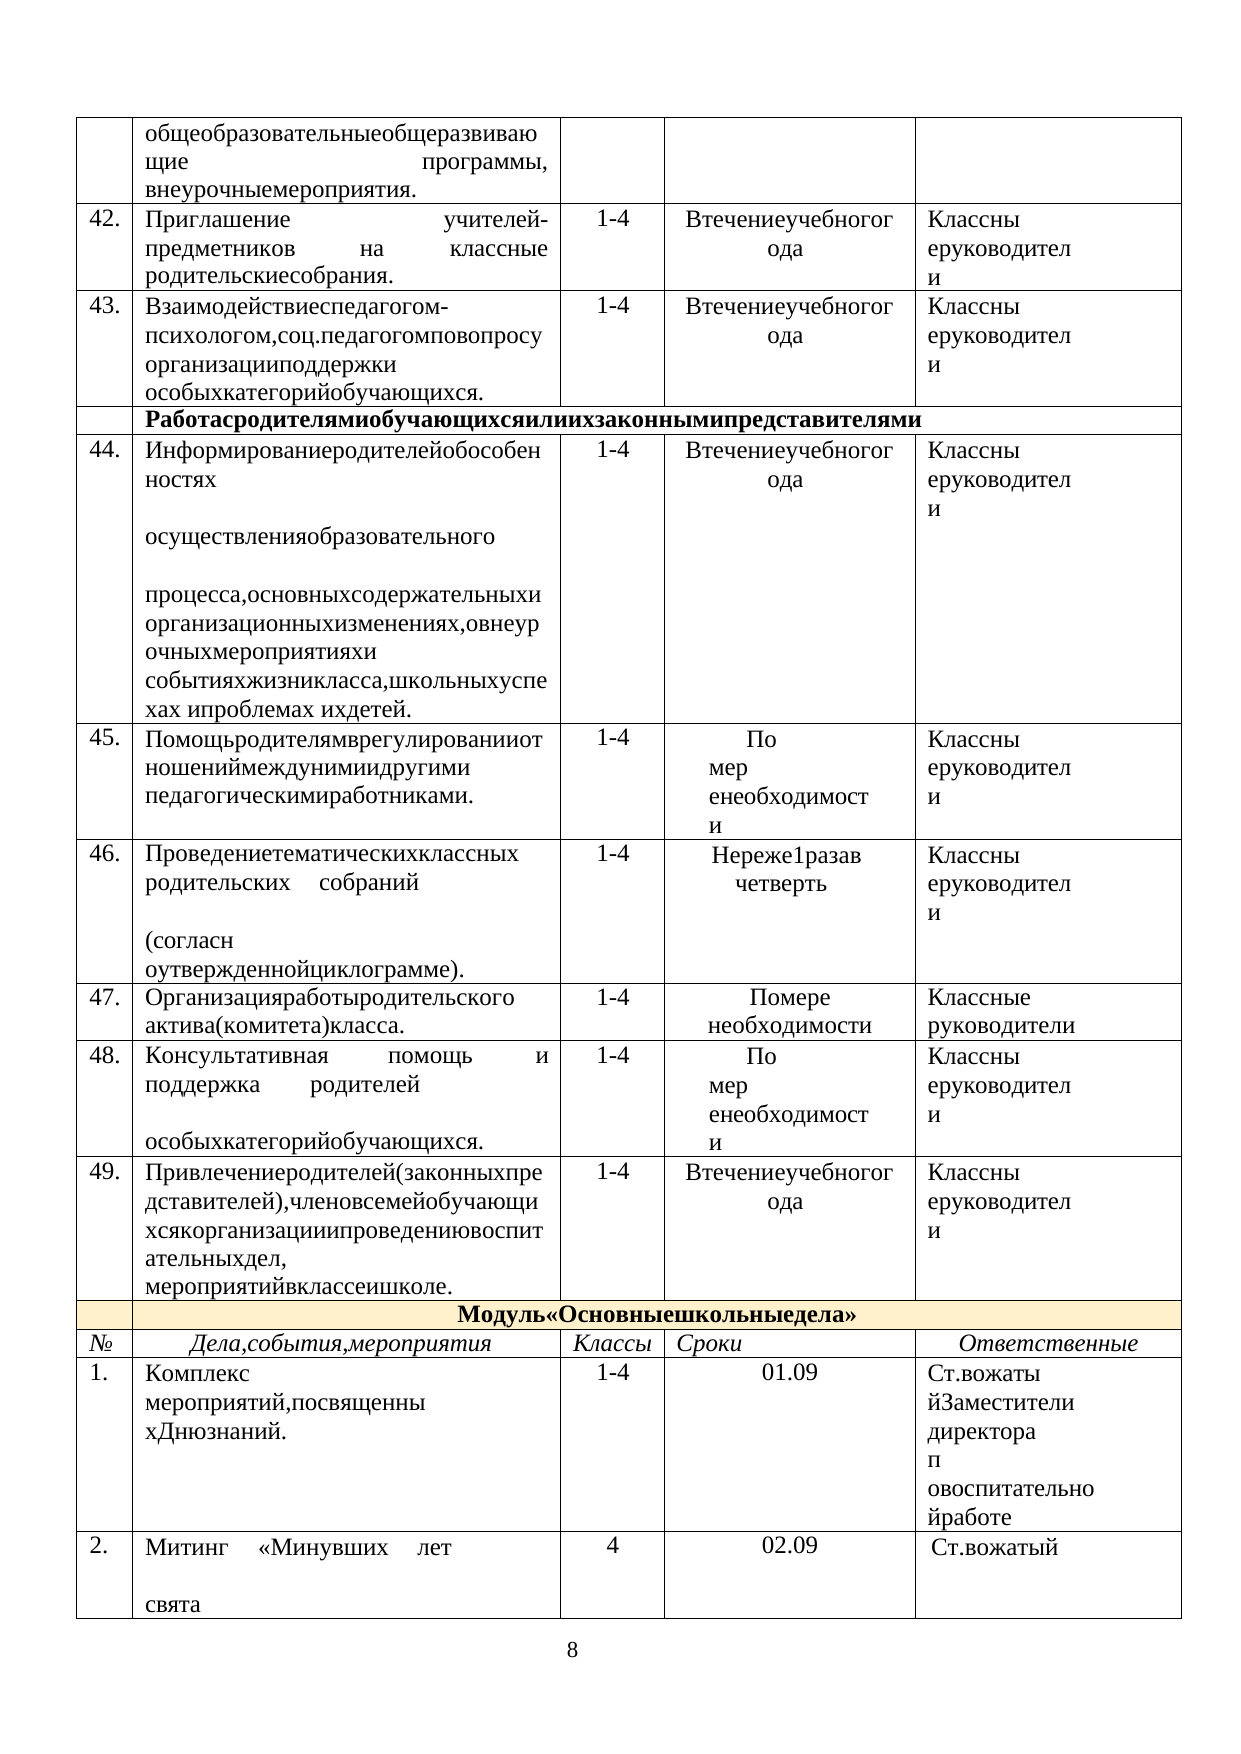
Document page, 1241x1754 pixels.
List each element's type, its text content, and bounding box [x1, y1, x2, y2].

table_cell Нереже1разавчетверть [665, 840, 915, 982]
table_cell Втечениеучебногогода [665, 204, 915, 290]
table_cell Втечениеучебногогода [665, 435, 915, 723]
table_header [561, 118, 664, 203]
table_cell 46. [77, 840, 132, 982]
table_header [665, 118, 915, 203]
table_cell Информированиеродителейобособенностях осуществленияобразовательного процесса,основныхсодержательныхиорганизационныхизменениях,овнеурочныхмероприятияхи событияхжизникласса,школьныхуспехах ипроблемах ихдетей. [133, 435, 560, 723]
table_cell Классныеруководители [916, 204, 1181, 290]
table_cell 1-4 [561, 1041, 664, 1156]
table_cell По меренеобходимости [665, 724, 915, 839]
table_cell 49. [77, 1157, 132, 1300]
table_cell 02.09 [665, 1532, 915, 1618]
table_cell Ст.вожатый [916, 1532, 1181, 1618]
table_cell Взаимодействиеспедагогом-психологом,соц.педагогомповопросуорганизацииподдержки особыхкатегорийобучающихся. [133, 291, 560, 406]
table_cell Помере необходимости [665, 984, 915, 1040]
table_cell По меренеобходимости [665, 1041, 915, 1156]
table_cell Классныеруководители [916, 1157, 1181, 1300]
table_cell 4 [561, 1532, 664, 1618]
table_header общеобразовательныеобщеразвивающие программы, внеурочныемероприятия. [133, 118, 560, 203]
table_cell Сроки [665, 1330, 915, 1357]
table_cell [77, 407, 132, 434]
table_cell 45. [77, 724, 132, 839]
table_cell Ответственные [916, 1330, 1181, 1357]
table_cell Классныеруководители [916, 1041, 1181, 1156]
table_cell 1-4 [561, 724, 664, 839]
table_cell 1-4 [561, 204, 664, 290]
table_cell Помощьродителямврегулированииотношениймеждунимиидругими педагогическимиработниками. [133, 724, 560, 839]
table_cell 1-4 [561, 840, 664, 982]
table_cell Классные руководители [916, 984, 1181, 1040]
table_cell 44. [77, 435, 132, 723]
table_cell 47. [77, 984, 132, 1040]
table_cell 01.09 [665, 1358, 915, 1531]
table_cell Работасродителямиобучающихсяилиихзаконнымипредставителями [133, 407, 1181, 434]
table_cell Ст.вожатыйЗаместители директора повоспитательнойработе [916, 1358, 1181, 1531]
table_cell Приглашение учителей-предметников на классные родительскиесобрания. [133, 204, 560, 290]
table_cell 43. [77, 291, 132, 406]
table_cell Классныеруководители [916, 840, 1181, 982]
table_cell Комплекс мероприятий,посвященныхДнюзнаний. [133, 1358, 560, 1531]
table_cell Втечениеучебногогода [665, 291, 915, 406]
table_cell Проведениетематическихклассных родительских собраний (согласноутвержденнойциклограмме). [133, 840, 560, 982]
table_cell 2. [77, 1532, 132, 1618]
table_cell 1-4 [561, 291, 664, 406]
table_cell 1-4 [561, 984, 664, 1040]
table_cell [133, 1532, 560, 1618]
table_cell Модуль«Основныешкольныедела» [133, 1301, 1181, 1329]
table_cell Консультативная помощь и поддержка родителей особыхкатегорийобучающихся. [133, 1041, 560, 1156]
table_cell 42. [77, 204, 132, 290]
table_cell [77, 1301, 132, 1329]
table_cell Классныеруководители [916, 435, 1181, 723]
table_header [77, 118, 132, 203]
table_cell 1-4 [561, 435, 664, 723]
table_header [916, 118, 1181, 203]
table_cell Привлечениеродителей(законныхпредставителей),членовсемейобучающихсякорганизацииипроведениювоспитательныхдел, мероприятийвклассеишколе. [133, 1157, 560, 1300]
table_cell № [77, 1330, 132, 1357]
table_cell Классныеруководители [916, 291, 1181, 406]
table_cell Классы [561, 1330, 664, 1357]
table_cell 1. [77, 1358, 132, 1531]
table_cell Втечениеучебногогода [665, 1157, 915, 1300]
table_cell 1-4 [561, 1157, 664, 1300]
table_cell Дела,события,мероприятия [133, 1330, 560, 1357]
table_cell 1-4 [561, 1358, 664, 1531]
table_cell 48. [77, 1041, 132, 1156]
table_cell Организацияработыродительского актива(комитета)класса. [133, 984, 560, 1040]
table_cell Классныеруководители [916, 724, 1181, 839]
